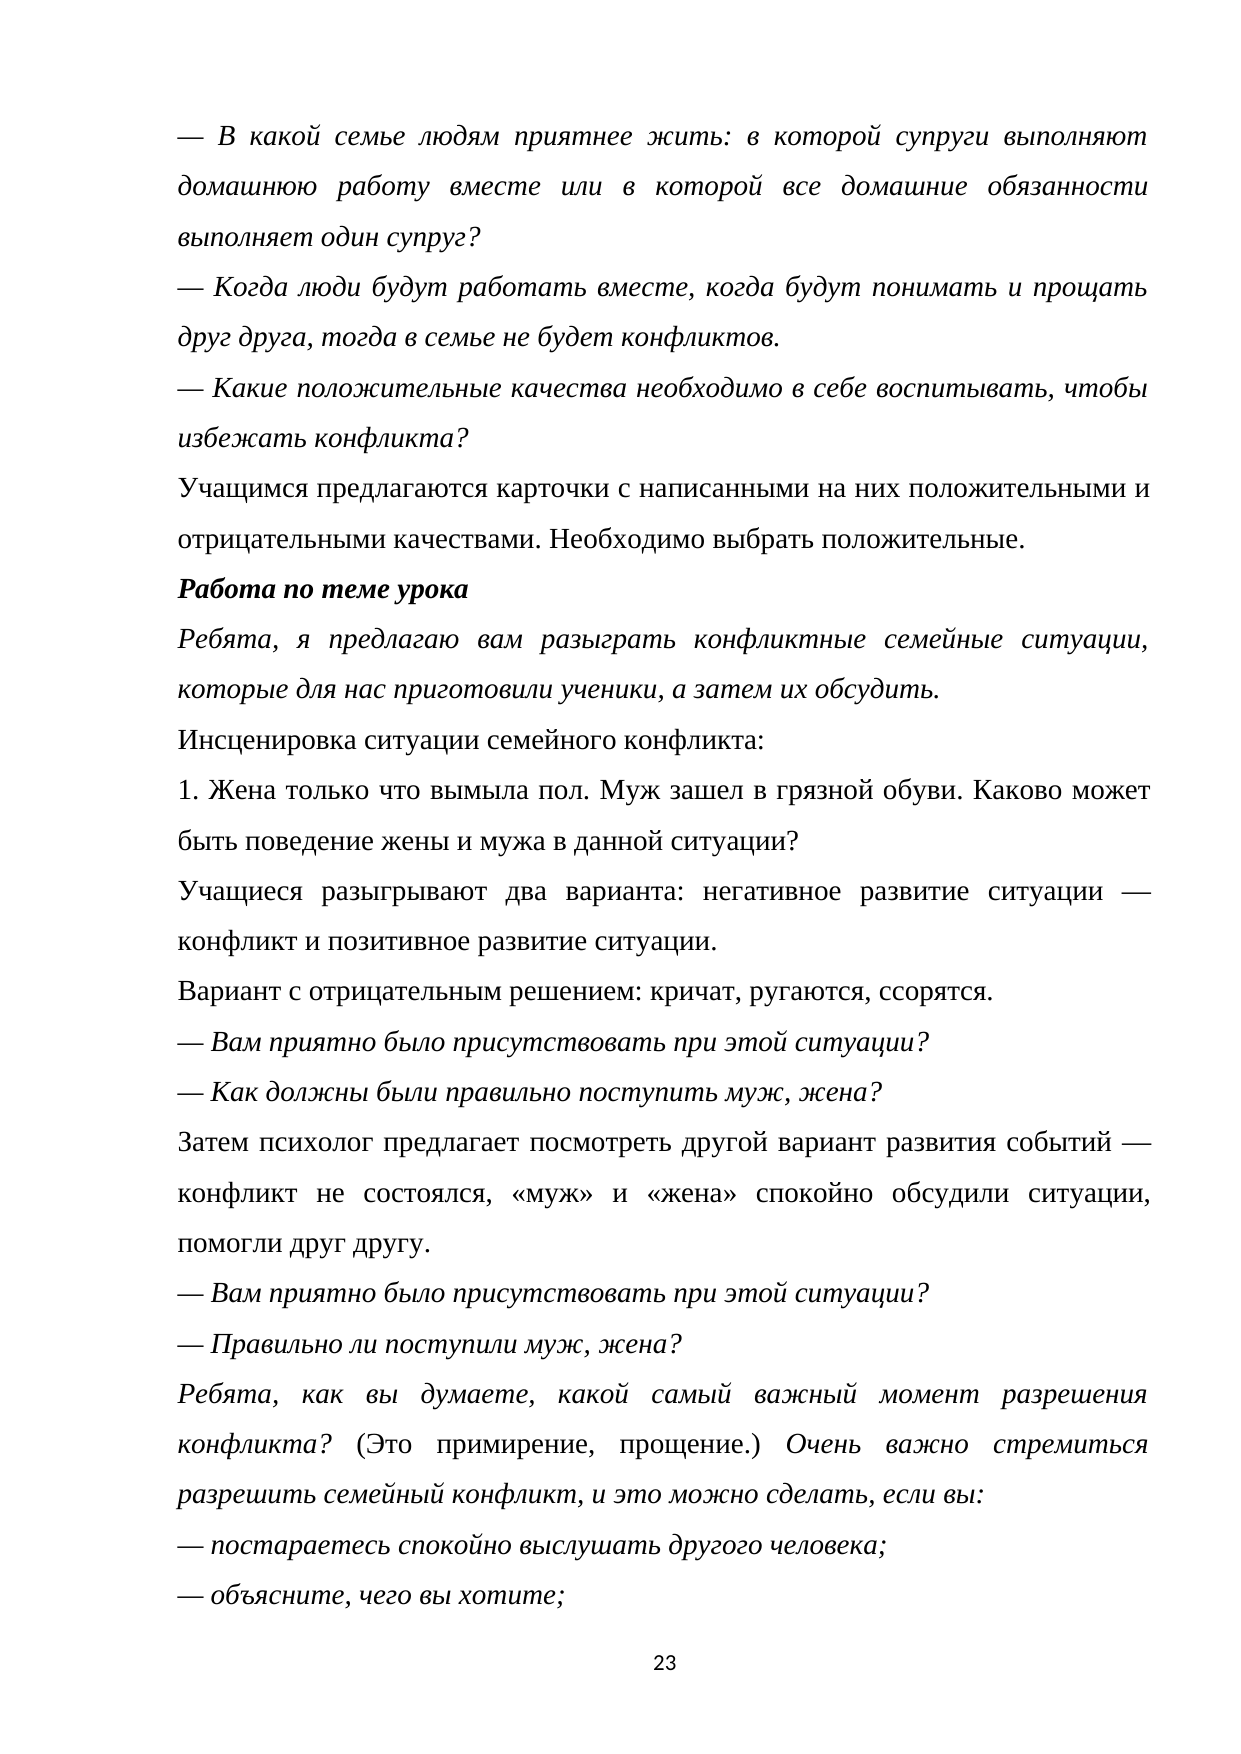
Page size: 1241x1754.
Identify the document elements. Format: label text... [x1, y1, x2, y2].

text — Как должны были правильно поступить муж, жена? [177, 1074, 1152, 1108]
text — Когда люди будут работать вместе, когда будут понимать и прощать друг друга, тогда в семье не будет конфликтов. [177, 269, 1152, 353]
text — Какие положительные качества необходимо в себе воспитывать, чтобы избежать конфликта? [177, 370, 1152, 454]
text Инсценировка ситуации семейного конфликта: [177, 722, 1152, 756]
text Ребята, как вы думаете, какой самый важный момент разрешения конфликта? (Это примирение, прощение.) Очень важно стремиться разрешить семейный конфликт, и это можно сделать, если вы: [177, 1376, 1152, 1510]
text 1. Жена только что вымыла пол. Муж зашел в грязной обуви. Каково может быть поведение жены и мужа в данной ситуации? [177, 772, 1152, 856]
text Учащимся предлагаются карточки с написанными на них положительными и отрицательными качествами. Необходимо выбрать положительные. [177, 470, 1152, 554]
text — Правильно ли поступили муж, жена? [177, 1326, 1152, 1359]
text Вариант с отрицательным решением: кричат, ругаются, ссорятся. [177, 973, 1152, 1007]
text — объясните, чего вы хотите; [177, 1577, 1152, 1611]
text Ребята, я предлагаю вам разыграть конфликтные семейные ситуации, которые для нас приготовили ученики, а затем их обсудить. [177, 621, 1152, 705]
text — В какой семье людям приятнее жить: в которой супруги выполняют домашнюю работу вместе или в которой все домашние обязанности выполняет один супруг? [177, 118, 1152, 252]
text — Вам приятно было присутствовать при этой ситуации? [177, 1024, 1152, 1057]
text — постараетесь спокойно выслушать другого человека; [177, 1527, 1152, 1561]
text Учащиеся разыгрывают два варианта: негативное развитие ситуации — конфликт и позитивное развитие ситуации. [177, 873, 1152, 957]
text Затем психолог предлагает посмотреть другой вариант развития событий — конфликт не состоялся, «муж» и «жена» спокойно обсудили ситуации, помогли друг другу. [177, 1124, 1152, 1259]
text Работа по теме урока [177, 571, 1152, 604]
text — Вам приятно было присутствовать при этой ситуации? [177, 1275, 1152, 1309]
